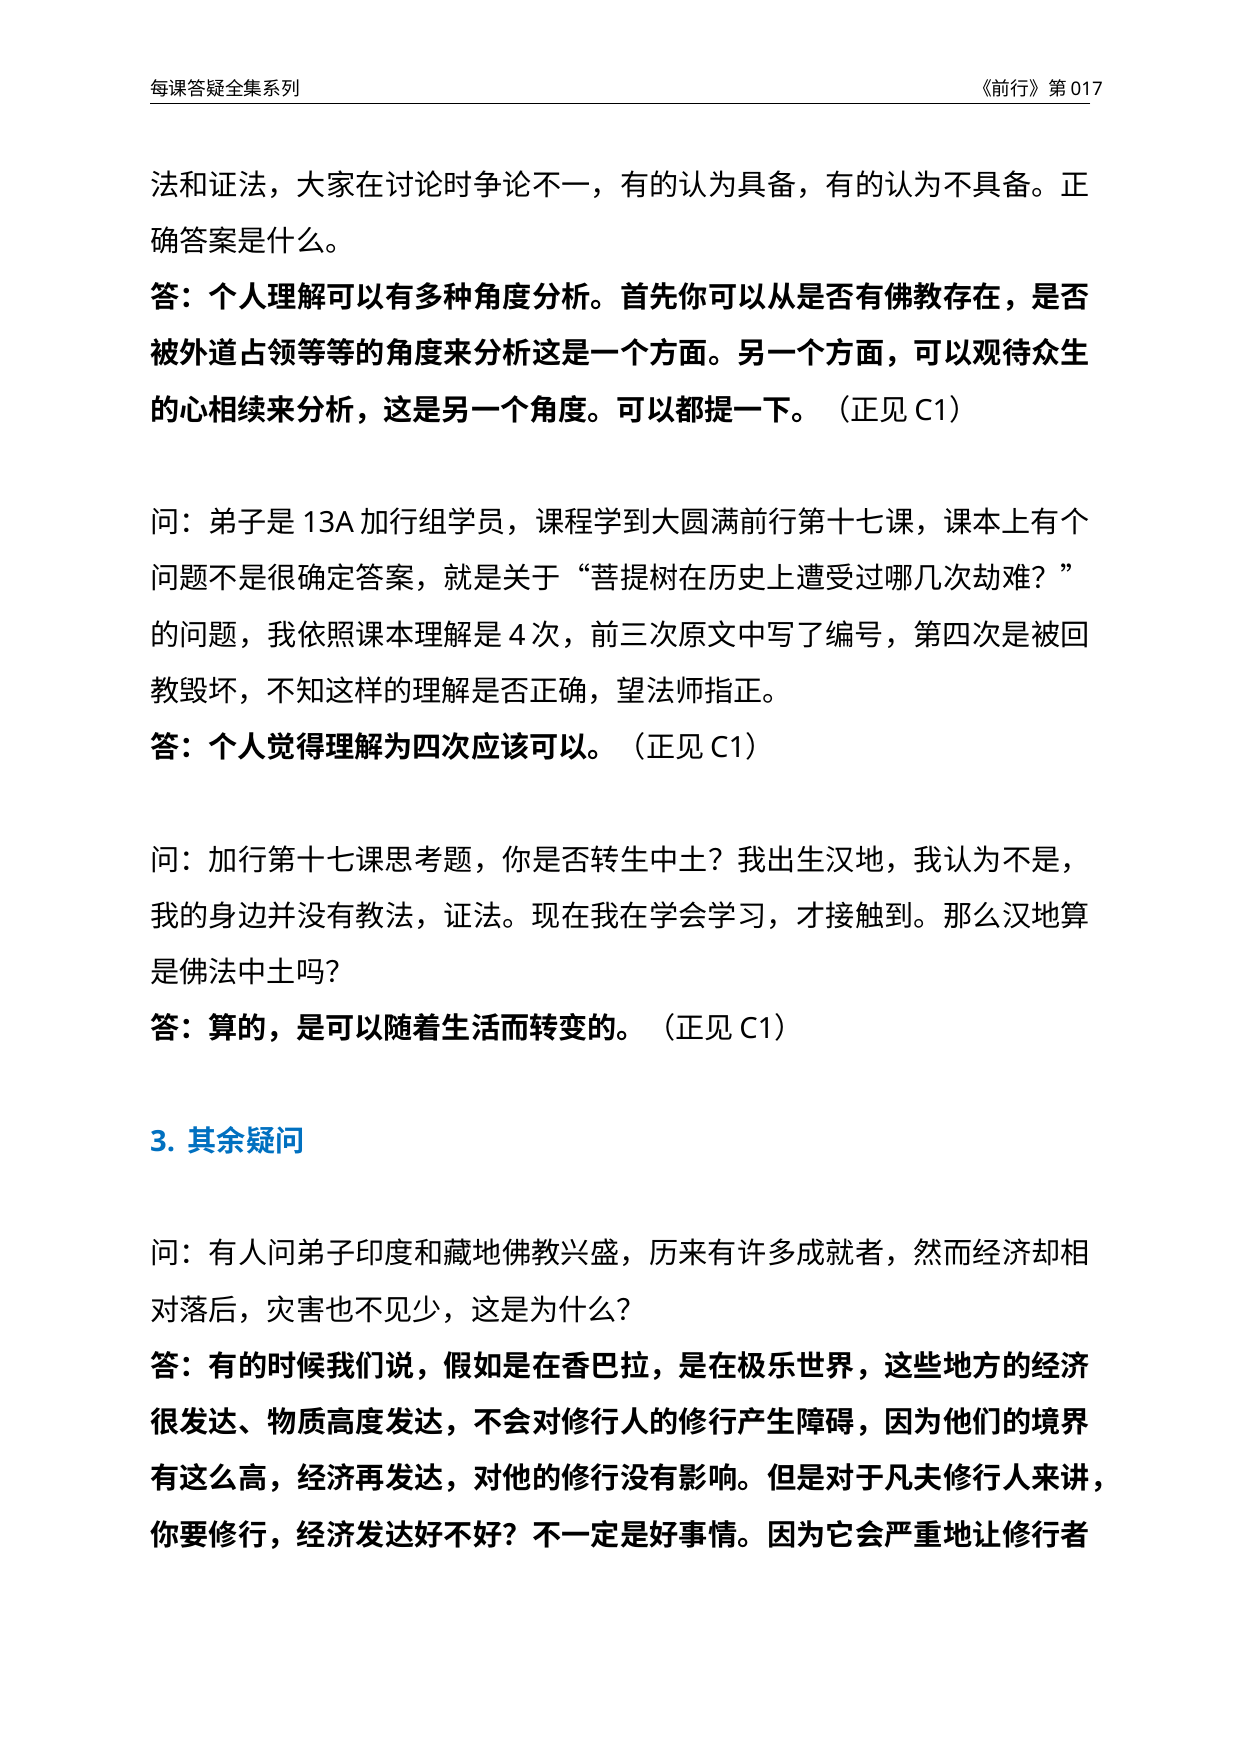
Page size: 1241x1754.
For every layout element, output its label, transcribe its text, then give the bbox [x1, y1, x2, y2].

text 答：算的，是可以随着生活而转变的。（正见C1） [150, 994, 1090, 1050]
text 问：有人问弟子印度和藏地佛教兴盛，历来有许多成就者，然而经济却相对落后，灾害也不见少，这是为什么？ [150, 1219, 1090, 1331]
text 答：个人觉得理解为四次应该可以。（正见C1） [150, 712, 1090, 769]
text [150, 1331, 1090, 1556]
text 答：个人理解可以有多种角度分析。首先你可以从是否有佛教存在，是否被外道占领等等的角度来分析这是一个方面。另一个方面，可以观待众生的心相续来分析，这是另一个角度。可以都提一下。（正见C1） [150, 262, 1090, 431]
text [150, 150, 1090, 262]
text 问：加行第十七课思考题，你是否转生中土？我出生汉地，我认为不是，我的身边并没有教法，证法。现在我在学会学习，才接触到。那么汉地算是佛法中土吗？ [150, 825, 1090, 994]
subtitle 其余疑问 [150, 1106, 1090, 1162]
text 问：弟子是13A加行组学员，课程学到大圆满前行第十七课，课本上有个问题不是很确定答案，就是关于“菩提树在历史上遭受过哪几次劫难？”的问题，我依照课本理解是4次，前三次原文中写了编号，第四次是被回教毁坏，不知这样的理解是否正确，望法师指正。 [150, 487, 1090, 712]
